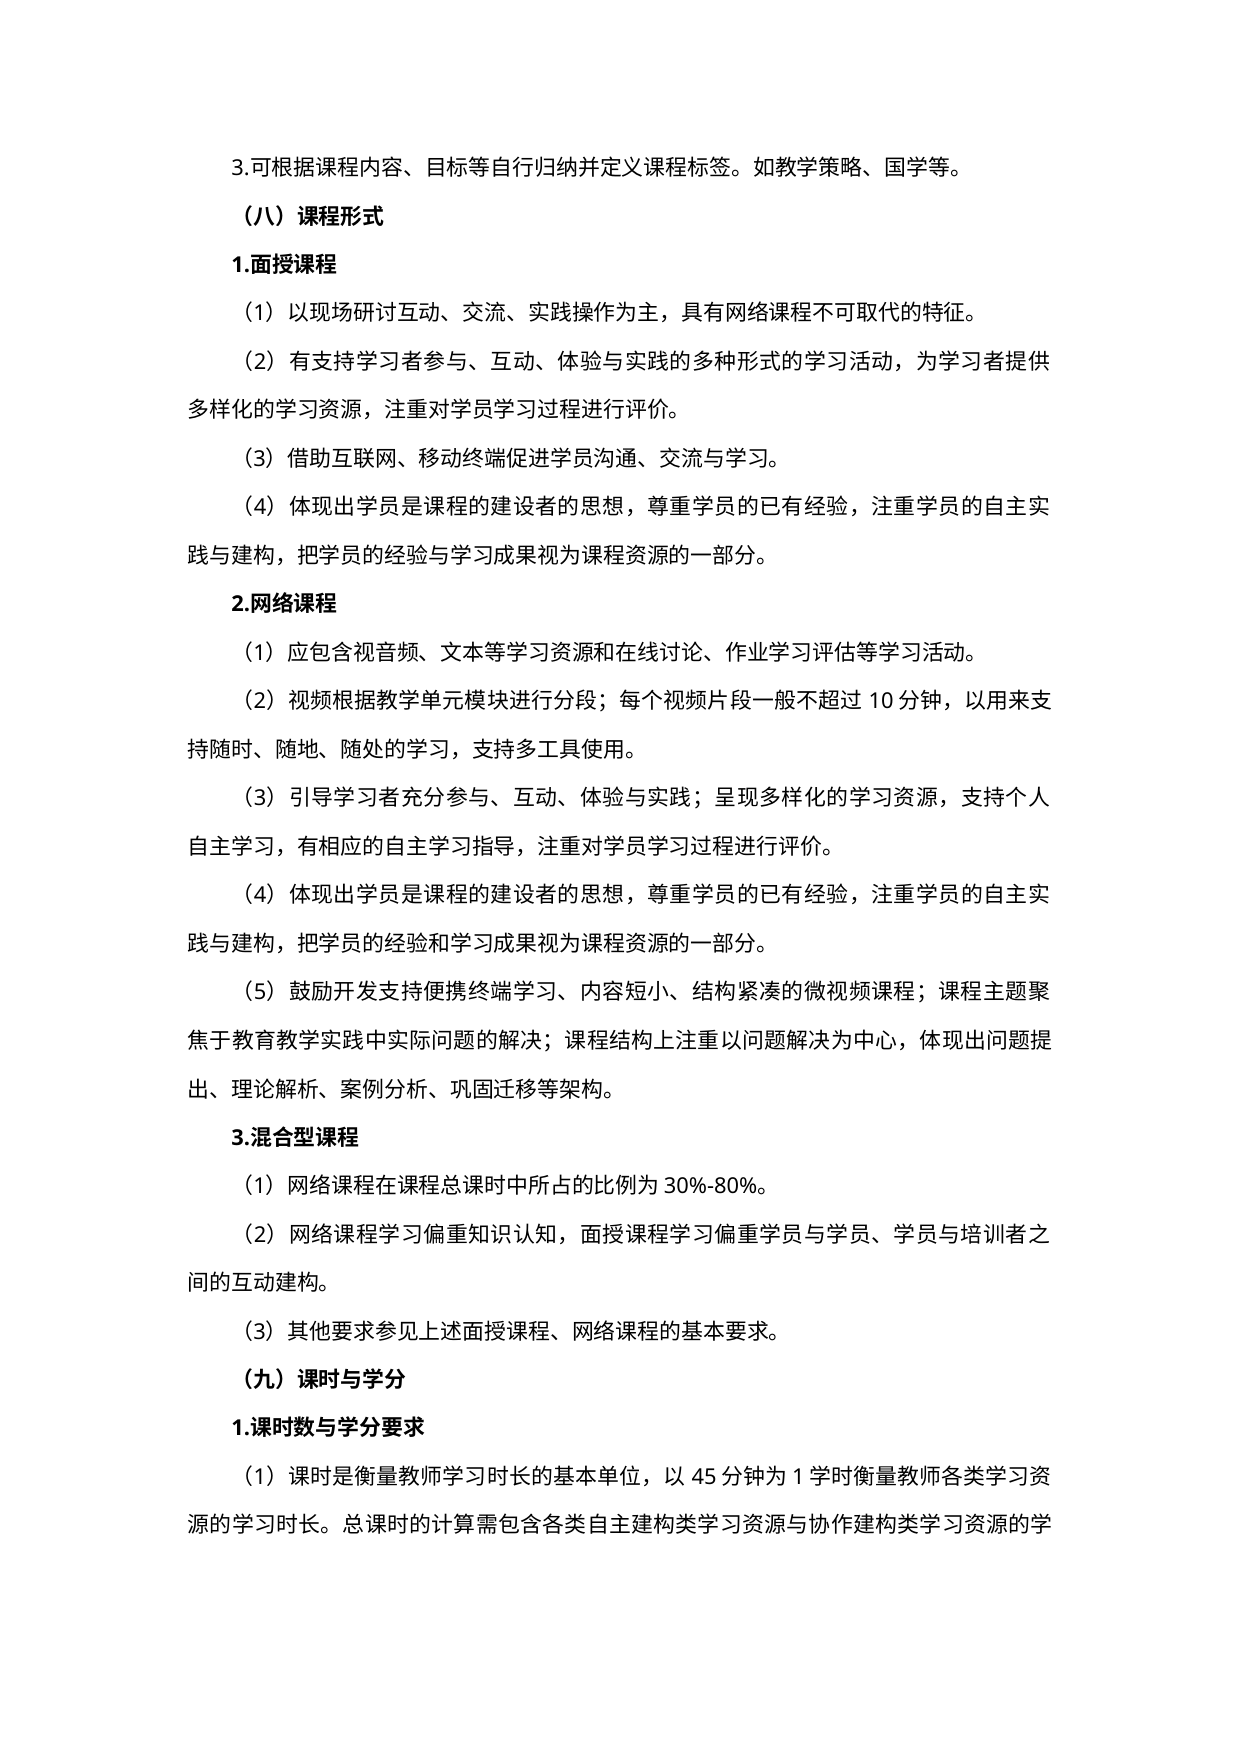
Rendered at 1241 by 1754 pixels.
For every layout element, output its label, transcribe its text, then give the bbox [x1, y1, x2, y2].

text （4）体现出学员是课程的建设者的思想，尊重学员的已有经验，注重学员的自主实践与建构，把学员的经验与学习成果视为课程资源的一部分。 [187, 489, 1053, 570]
text （5）鼓励开发支持便携终端学习、内容短小、结构紧凑的微视频课程；课程主题聚焦于教育教学实践中实际问题的解决；课程结构上注重以问题解决为中心，体现出问题提出、理论解析、案例分析、巩固迁移等架构。 [187, 974, 1053, 1104]
text （3）引导学习者充分参与、互动、体验与实践；呈现多样化的学习资源，支持个人自主学习，有相应的自主学习指导，注重对学员学习过程进行评价。 [187, 779, 1053, 861]
text （1）以现场研讨互动、交流、实践操作为主，具有网络课程不可取代的特征。 [187, 295, 1053, 327]
text （1）应包含视音频、文本等学习资源和在线讨论、作业学习评估等学习活动。 [187, 634, 1053, 667]
text （3）其他要求参见上述面授课程、网络课程的基本要求。 [187, 1313, 1053, 1346]
text 1.面授课程 [187, 247, 1053, 279]
text 2.网络课程 [187, 586, 1053, 618]
text （2）视频根据教学单元模块进行分段；每个视频片段一般不超过10分钟，以用来支持随时、随地、随处的学习，支持多工具使用。 [187, 682, 1053, 764]
text （2）网络课程学习偏重知识认知，面授课程学习偏重学员与学员、学员与培训者之间的互动建构。 [187, 1216, 1053, 1297]
text 1.课时数与学分要求 [187, 1410, 1053, 1442]
text （九）课时与学分 [187, 1362, 1053, 1394]
text （2）有支持学习者参与、互动、体验与实践的多种形式的学习活动，为学习者提供多样化的学习资源，注重对学员学习过程进行评价。 [187, 343, 1053, 424]
text （1）网络课程在课程总课时中所占的比例为30%-80%。 [187, 1168, 1053, 1200]
text （4）体现出学员是课程的建设者的思想，尊重学员的已有经验，注重学员的自主实践与建构，把学员的经验和学习成果视为课程资源的一部分。 [187, 877, 1053, 958]
text （八）课程形式 [187, 198, 1053, 231]
text （3）借助互联网、移动终端促进学员沟通、交流与学习。 [187, 440, 1053, 473]
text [187, 1458, 1053, 1539]
text 3.混合型课程 [187, 1119, 1053, 1152]
text 3.可根据课程内容、目标等自行归纳并定义课程标签。如教学策略、国学等。 [187, 150, 1053, 182]
